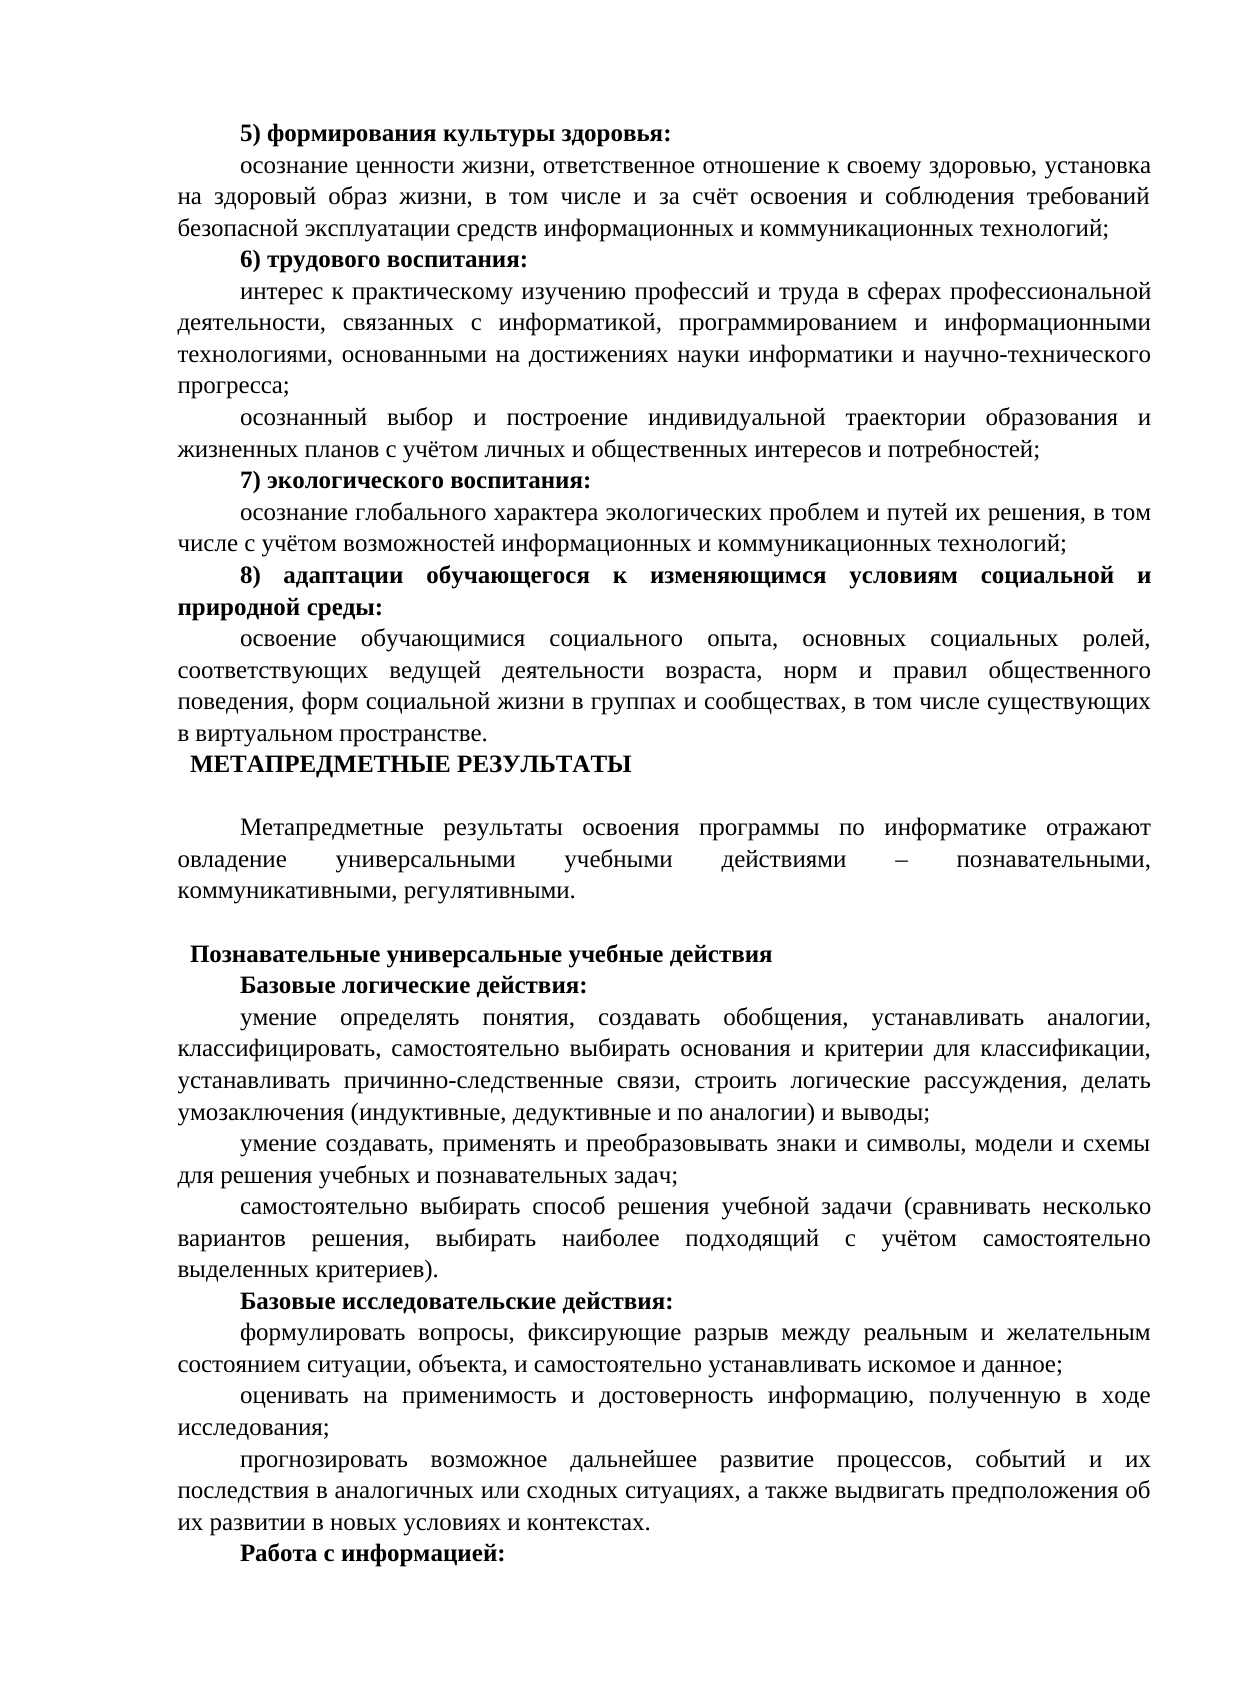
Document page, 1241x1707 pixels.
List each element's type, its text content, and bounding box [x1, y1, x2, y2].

text Работа с информацией: [177, 1538, 1152, 1567]
text умение определять понятия, создавать обобщения, устанавливать аналогии, классифицировать, самостоятельно выбирать основания и критерии для классификации, устанавливать причинно-следственные связи, строить логические рассуждения, делать умозаключения (индуктивные, дедуктивные и по аналогии) и выводы; [177, 1002, 1152, 1125]
text интерес к практическому изучению профессий и труда в сферах профессиональной деятельности, связанных с информатикой, программированием и информационными технологиями, основанными на достижениях науки информатики и научно-технического прогресса; [177, 276, 1152, 399]
text МЕТАПРЕДМЕТНЫЕ РЕЗУЛЬТАТЫ [190, 749, 1152, 778]
text оценивать на применимость и достоверность информацию, полученную в ходе исследования; [177, 1381, 1152, 1441]
text 6) трудового воспитания: [177, 244, 1152, 273]
text 7) экологического воспитания: [177, 465, 1152, 494]
text осознание глобального характера экологических проблем и путей их решения, в том числе с учётом возможностей информационных и коммуникационных технологий; [177, 497, 1152, 557]
text прогнозировать возможное дальнейшее развитие процессов, событий и их последствия в аналогичных или сходных ситуациях, а также выдвигать предположения об их развитии в новых условиях и контекстах. [177, 1444, 1152, 1536]
text Базовые логические действия: [177, 970, 1152, 999]
text формулировать вопросы, фиксирующие разрыв между реальным и желательным состоянием ситуации, объекта, и самостоятельно устанавливать искомое и данное; [177, 1317, 1152, 1378]
text умение создавать, применять и преобразовывать знаки и символы, модели и схемы для решения учебных и познавательных задач; [177, 1128, 1152, 1188]
text Базовые исследовательские действия: [177, 1286, 1152, 1315]
text осознание ценности жизни, ответственное отношение к своему здоровью, установка на здоровый образ жизни, в том числе и за счёт освоения и соблюдения требований безопасной эксплуатации средств информационных и коммуникационных технологий; [177, 150, 1152, 242]
text 5) формирования культуры здоровья: [177, 118, 1152, 147]
text освоение обучающимися социального опыта, основных социальных ролей, соответствующих ведущей деятельности возраста, норм и правил общественного поведения, форм социальной жизни в группах и сообществах, в том числе существующих в виртуальном пространстве. [177, 623, 1152, 747]
text Метапредметные результаты освоения программы по информатике отражают овладение универсальными учебными действиями – познавательными, коммуникативными, регулятивными. [177, 812, 1152, 904]
text 8) адаптации обучающегося к изменяющимся условиям социальной и природной среды: [177, 560, 1152, 620]
text осознанный выбор и построение индивидуальной траектории образования и жизненных планов с учётом личных и общественных интересов и потребностей; [177, 402, 1152, 462]
text Познавательные универсальные учебные действия [190, 939, 1152, 967]
text самостоятельно выбирать способ решения учебной задачи (сравнивать несколько вариантов решения, выбирать наиболее подходящий с учётом самостоятельно выделенных критериев). [177, 1191, 1152, 1283]
